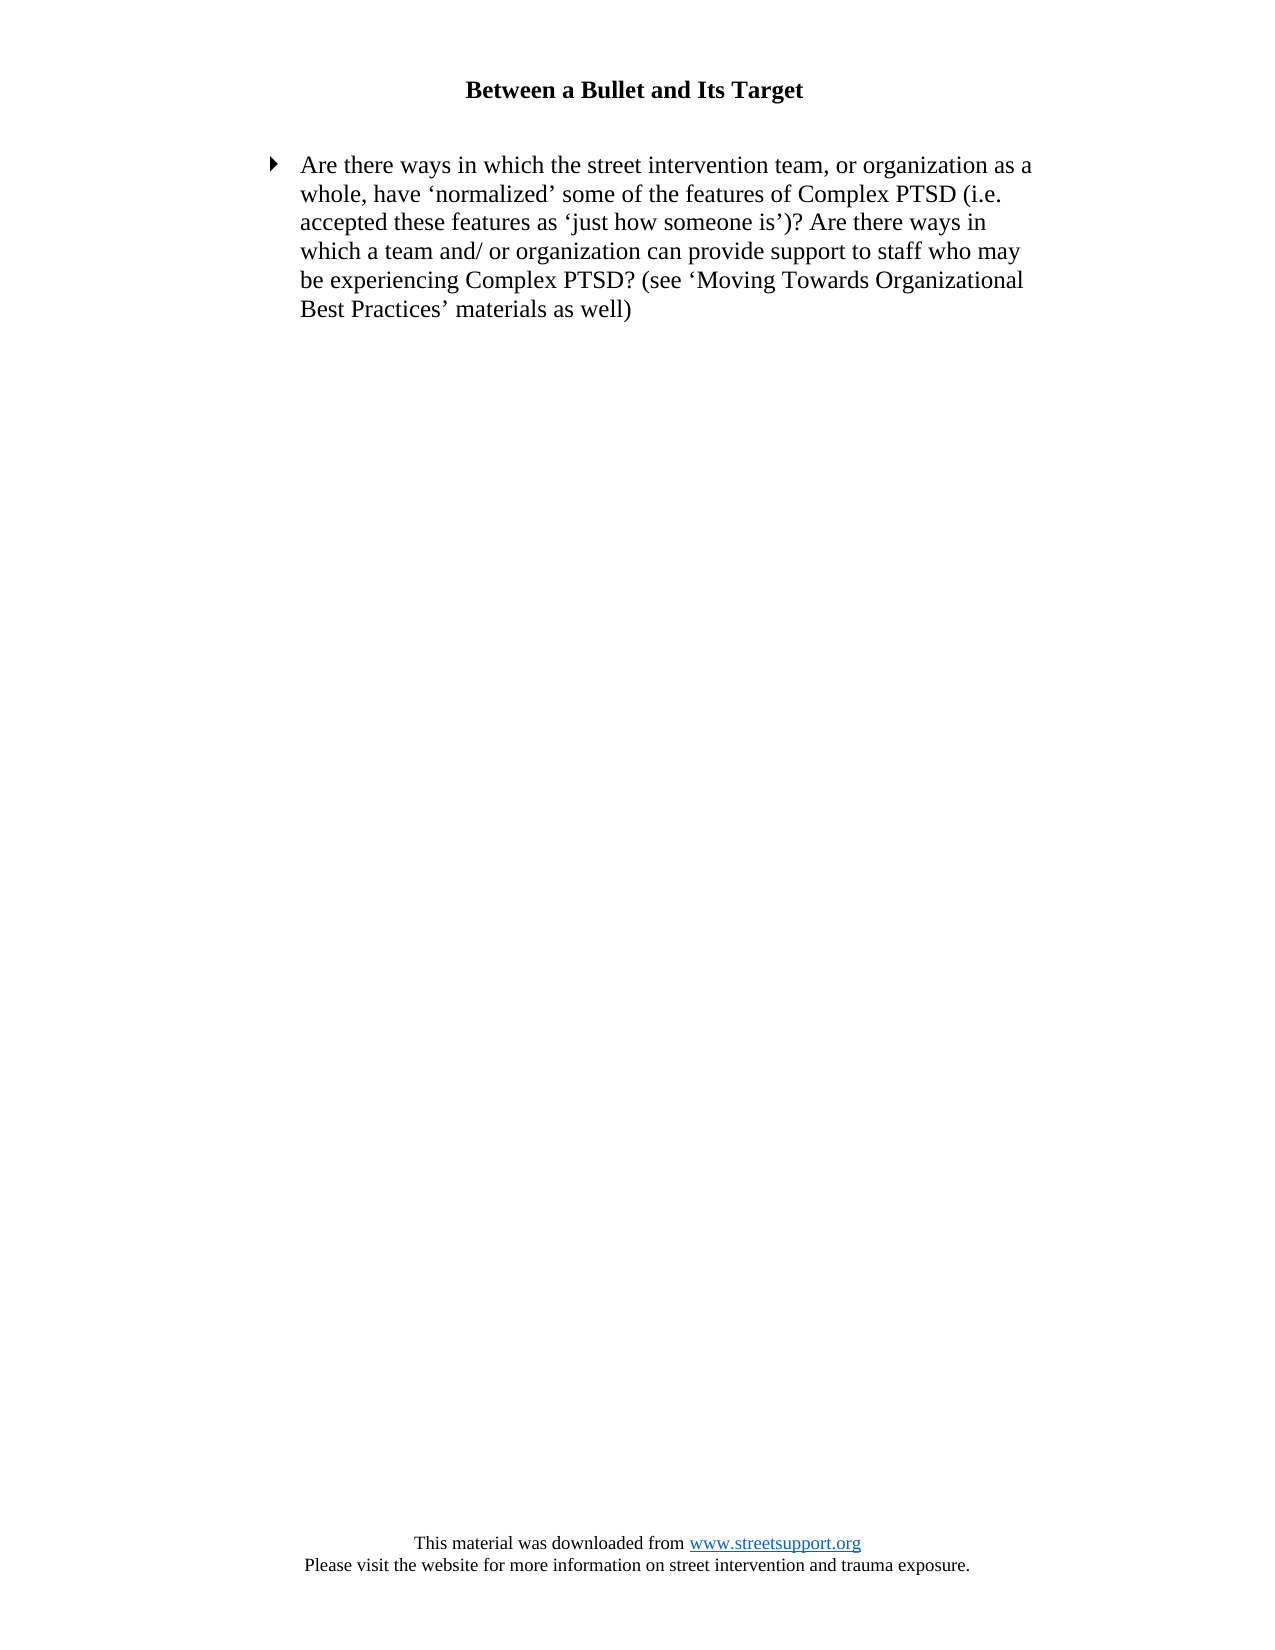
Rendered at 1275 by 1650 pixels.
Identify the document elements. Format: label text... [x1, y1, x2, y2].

list Are there ways in which the street intervention team, or organization as a whole, have ‘normalized’ some of the features of Complex PTSD (i.e. accepted these features as ‘just how someone is’)? Are there ways in which a team and/ or organization can provide support to staff who may be experiencing Complex PTSD? (see ‘Moving Towards Organizational Best Practices’ materials as well) [262, 150, 1050, 322]
